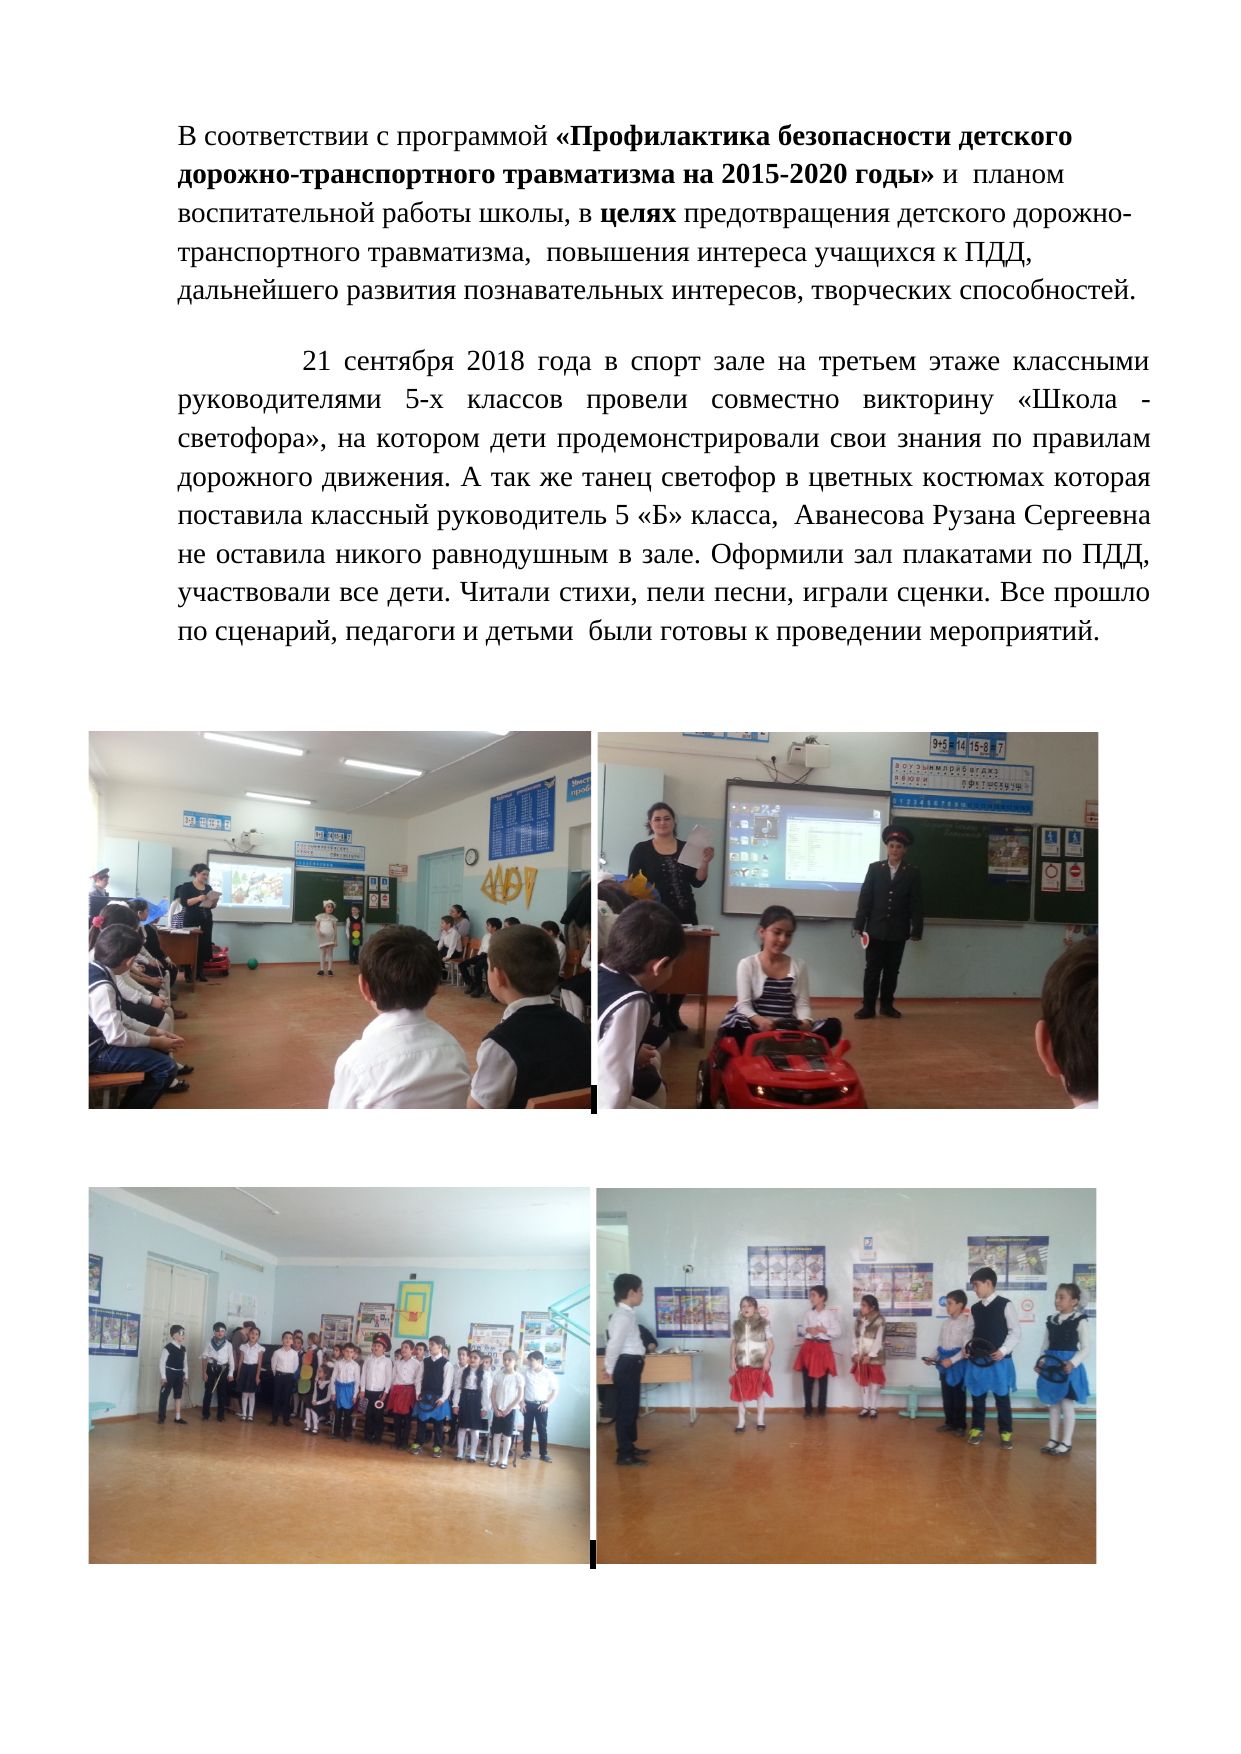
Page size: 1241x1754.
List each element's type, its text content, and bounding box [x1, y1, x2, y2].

picture [597, 732, 1099, 1109]
picture [88, 1187, 590, 1564]
text В соответствии с программой «Профилактика безопасности детского дорожно-транспортного травматизма на 2015-2020 годы» и планом воспитательной работы школы, в целях предотвращения детского дорожно- транспортного травматизма, повышения интереса учащихся к ПДД, дальнейшего развития познавательных интересов, творческих способностей. [177, 118, 1152, 306]
picture [596, 1188, 1097, 1564]
text 21 сентября 2018 года в спорт зале на третьем этаже классными руководителями 5-х классов провели совместно викторину «Школа - светофора», на котором дети продемонстрировали свои знания по правилам дорожного движения. А так же танец светофор в цветных костюмах которая поставила классный руководитель 5 «Б» класса, Аванесова Рузана Сергеевна не оставила никого равнодушным в зале. Оформили зал плакатами по ПДД, участвовали все дети. Читали стихи, пели песни, играли сценки. Все прошло по сценарий, педагоги и детьми были готовы к проведении мероприятий. [177, 343, 1152, 646]
picture [88, 731, 592, 1109]
